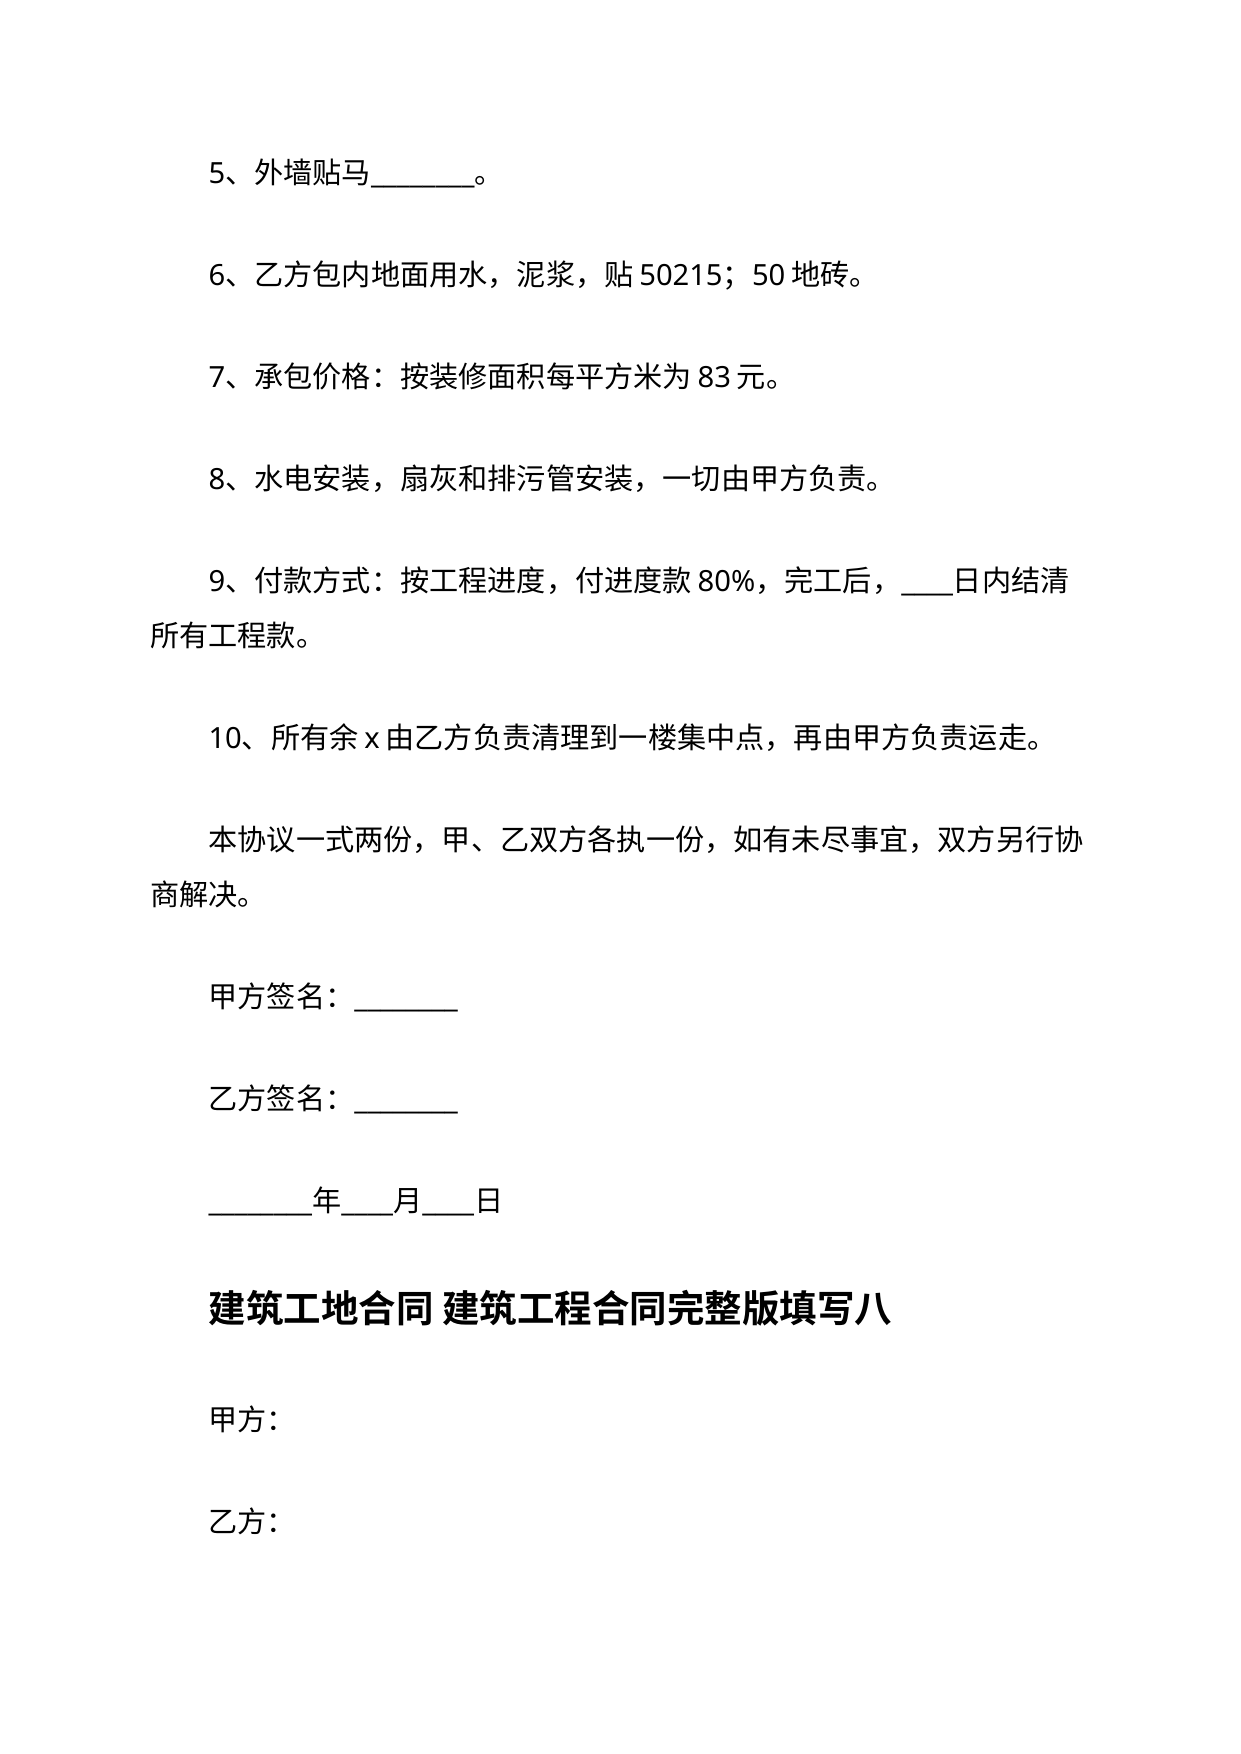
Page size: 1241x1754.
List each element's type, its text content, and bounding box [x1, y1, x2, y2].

text 7、承包价格：按装修面积每平方米为83元。 [150, 354, 1090, 396]
text 本协议一式两份，甲、乙双方各执一份，如有未尽事宜，双方另行协商解决。 [150, 817, 1090, 914]
text 乙方签名：________ [150, 1075, 1090, 1118]
text 9、付款方式：按工程进度，付进度款80%，完工后，____日内结清所有工程款。 [150, 558, 1090, 655]
text 5、外墙贴马________。 [150, 150, 1090, 192]
text 建筑工地合同 建筑工程合同完整版填写八 [150, 1279, 1090, 1333]
text 甲方签名：________ [150, 973, 1090, 1016]
text 8、水电安装，扇灰和排污管安装，一切由甲方负责。 [150, 456, 1090, 498]
text 乙方： [150, 1498, 1090, 1541]
text 6、乙方包内地面用水，泥浆，贴50215；50地砖。 [150, 252, 1090, 294]
text 10、所有余x由乙方负责清理到一楼集中点，再由甲方负责运走。 [150, 715, 1090, 757]
text ________年____月____日 [150, 1177, 1090, 1220]
text 甲方： [150, 1397, 1090, 1439]
